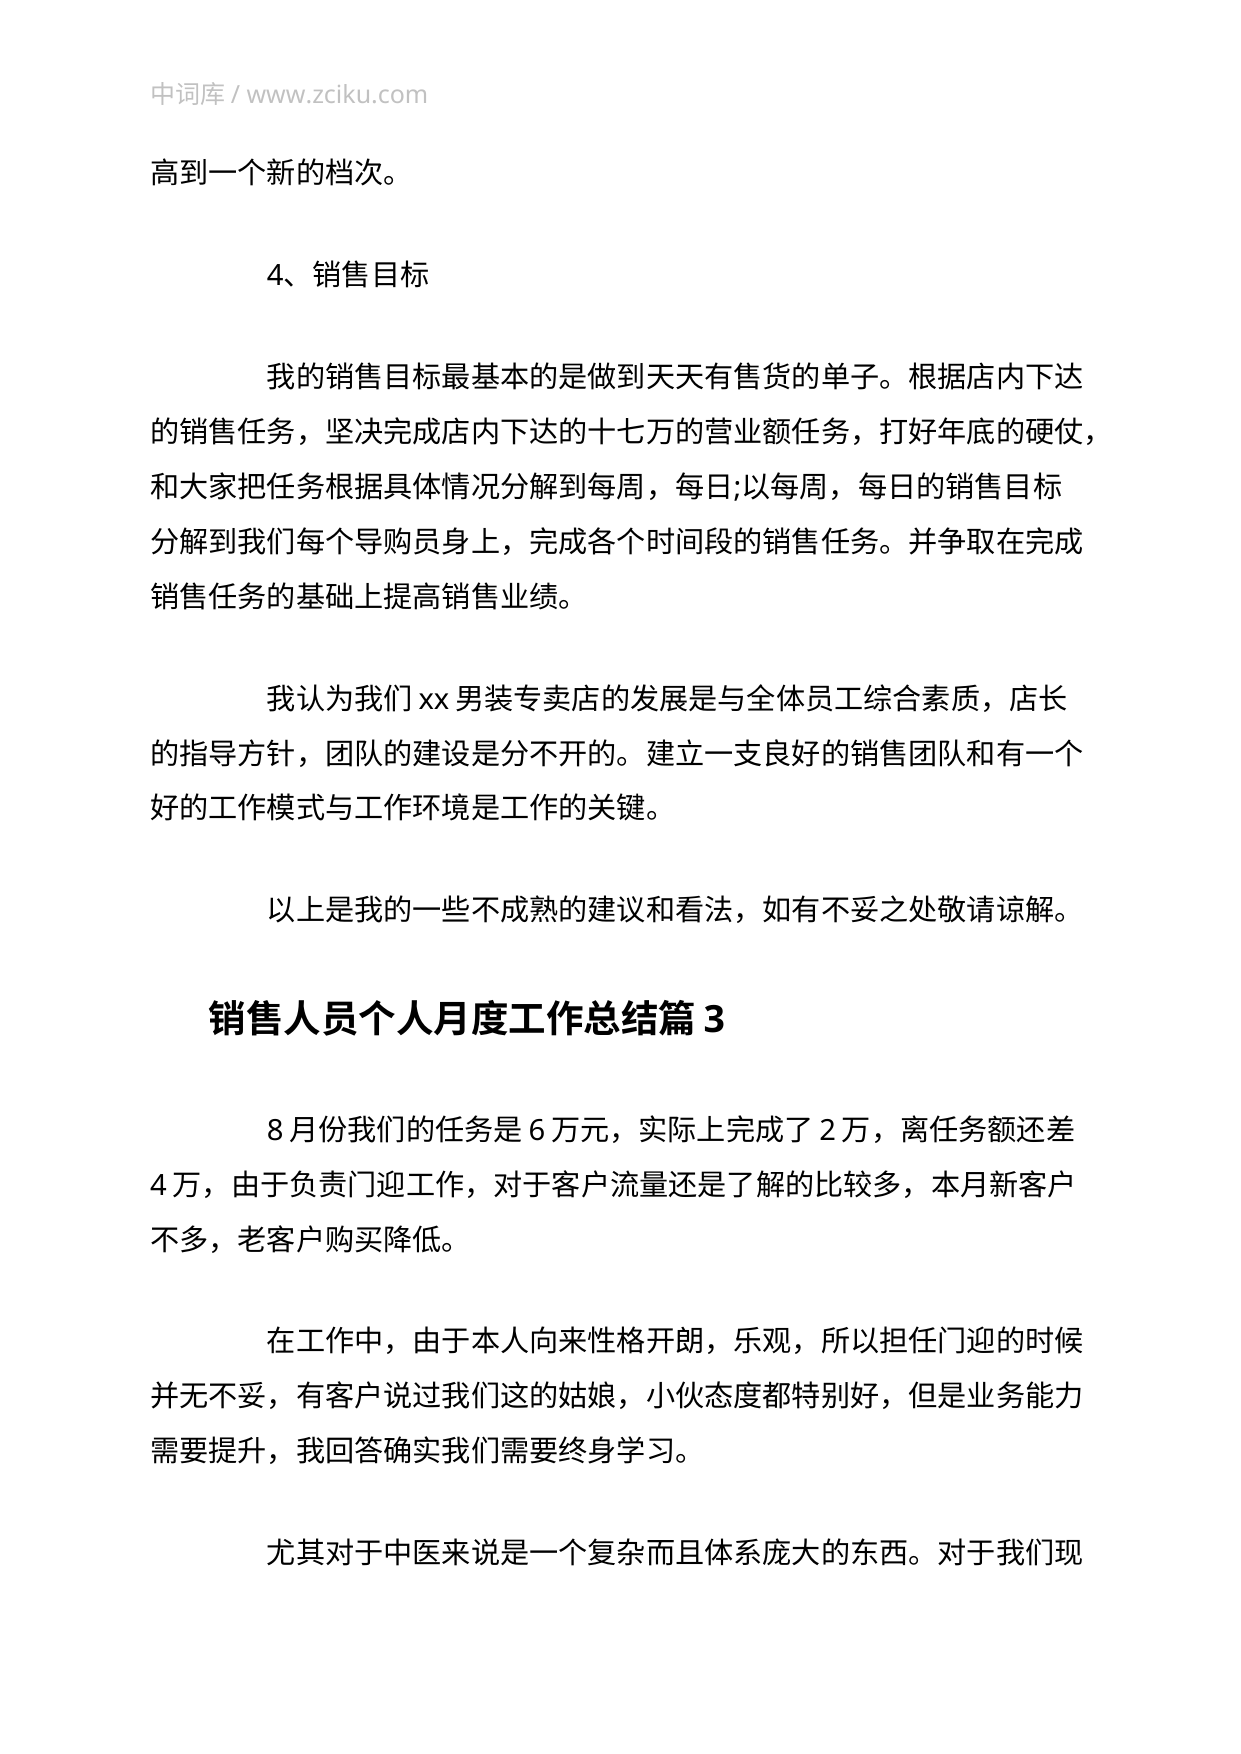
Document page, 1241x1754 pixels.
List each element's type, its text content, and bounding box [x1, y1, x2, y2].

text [150, 150, 1090, 192]
text 我认为我们xx男装专卖店的发展是与全体员工综合素质，店长的指导方针，团队的建设是分不开的。建立一支良好的销售团队和有一个好的工作模式与工作环境是工作的关键。 [150, 675, 1090, 827]
text 以上是我的一些不成熟的建议和看法，如有不妥之处敬请谅解。 [150, 887, 1090, 929]
text 4、销售目标 [150, 252, 1090, 294]
text 销售人员个人月度工作总结篇3 [150, 989, 1090, 1043]
text 我的销售目标最基本的是做到天天有售货的单子。根据店内下达的销售任务，坚决完成店内下达的十七万的营业额任务，打好年底的硬仗，和大家把任务根据具体情况分解到每周，每日;以每周，每日的销售目标分解到我们每个导购员身上，完成各个时间段的销售任务。并争取在完成销售任务的基础上提高销售业绩。 [150, 354, 1090, 616]
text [150, 1529, 1090, 1572]
text 在工作中，由于本人向来性格开朗，乐观，所以担任门迎的时候并无不妥，有客户说过我们这的姑娘，小伙态度都特别好，但是业务能力需要提升，我回答确实我们需要终身学习。 [150, 1318, 1090, 1470]
text 8月份我们的任务是6万元，实际上完成了2万，离任务额还差4万，由于负责门迎工作，对于客户流量还是了解的比较多，本月新客户不多，老客户购买降低。 [150, 1106, 1090, 1258]
